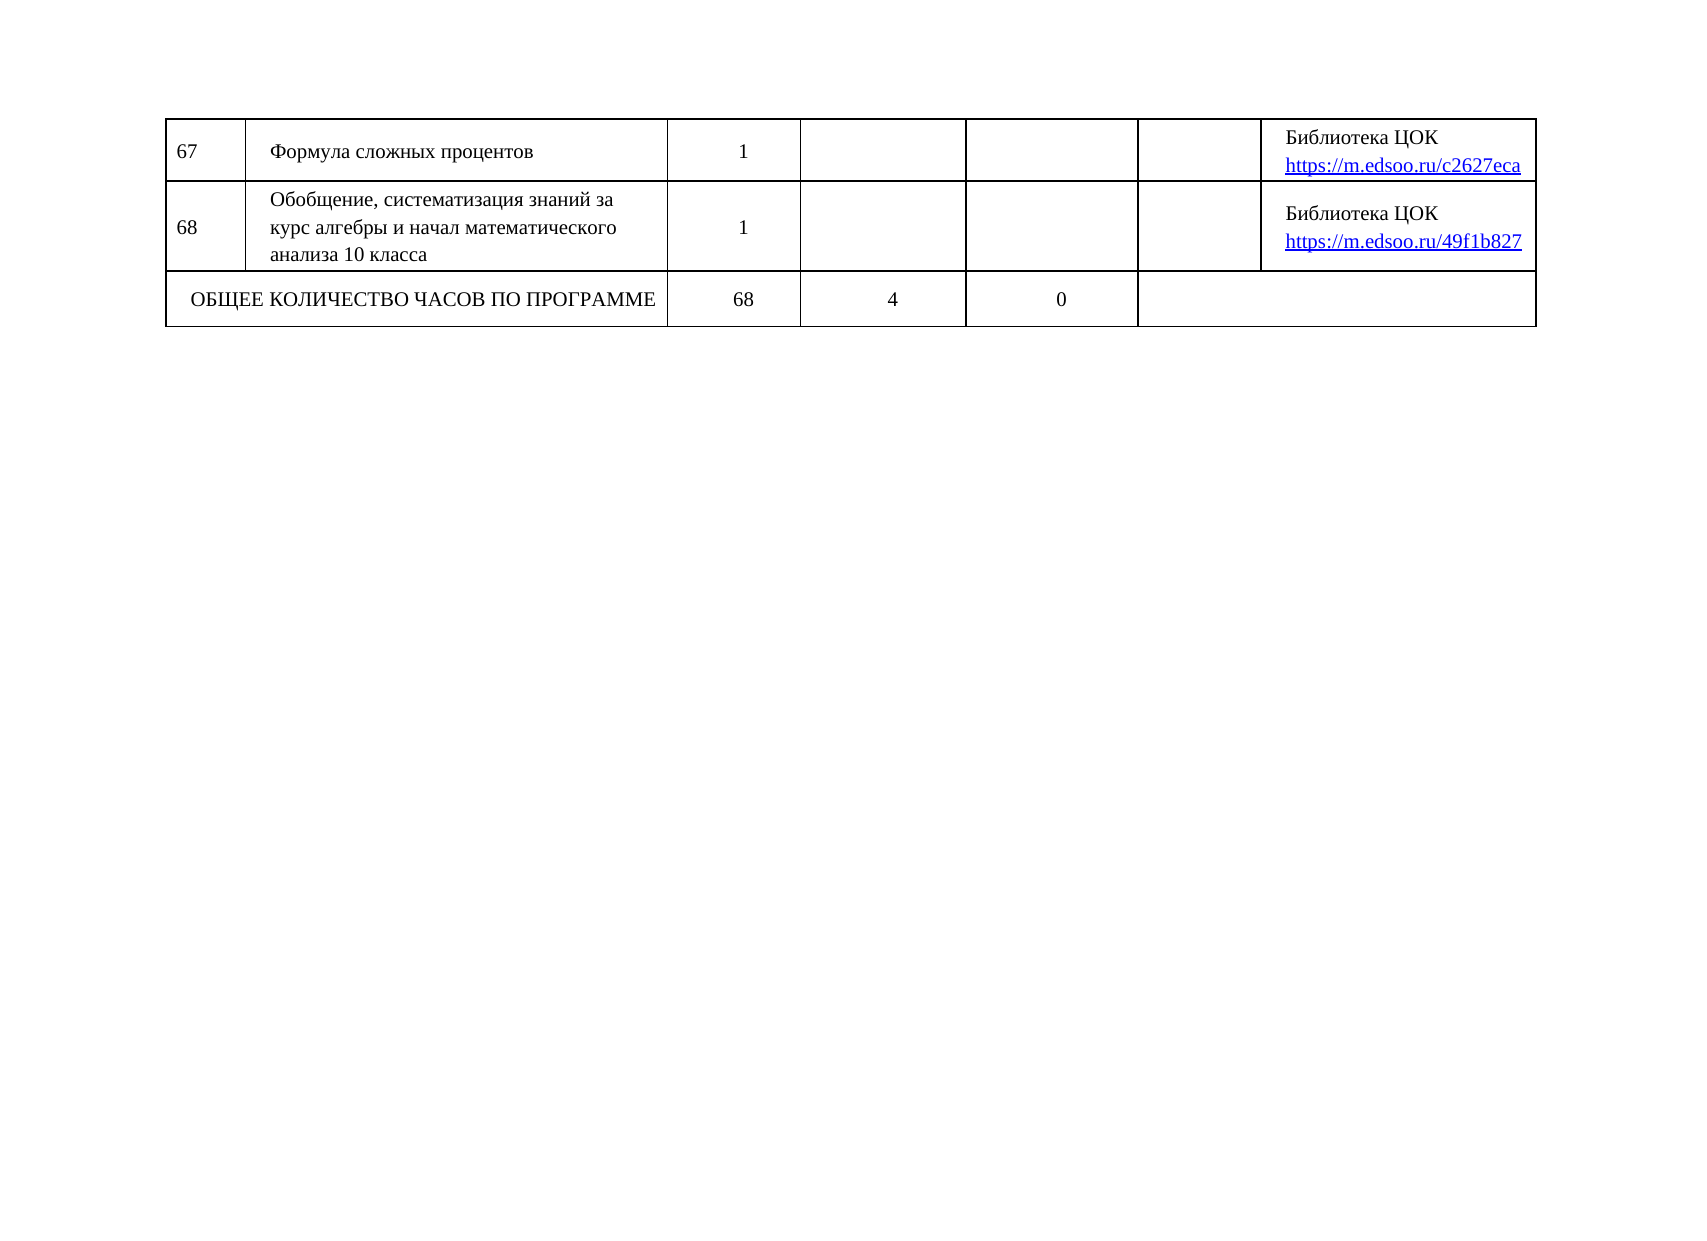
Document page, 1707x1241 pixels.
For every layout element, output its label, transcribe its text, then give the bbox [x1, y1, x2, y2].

table_cell [1139, 182, 1260, 270]
table_cell [1139, 272, 1535, 326]
table_cell Библиотека ЦОК https://m.edsoo.ru/c2627eca [1262, 120, 1535, 180]
table_cell 68 [668, 272, 800, 326]
table_cell ОБЩЕЕ КОЛИЧЕСТВО ЧАСОВ ПО ПРОГРАММЕ [167, 272, 667, 326]
table_cell 4 [801, 272, 965, 326]
table_cell [1139, 120, 1260, 180]
table_cell 68 [167, 182, 245, 270]
table_cell [801, 182, 965, 270]
table_cell 1 [668, 120, 800, 180]
table_cell [967, 182, 1137, 270]
table_cell 1 [668, 182, 800, 270]
table_cell [801, 120, 965, 180]
table_cell [967, 120, 1137, 180]
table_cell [246, 120, 667, 180]
table_cell 0 [967, 272, 1137, 326]
table_cell 67 [167, 120, 245, 180]
table_cell Библиотека ЦОК https://m.edsoo.ru/49f1b827 [1262, 182, 1535, 270]
table_cell Обобщение, систематизация знаний за курс алгебры и начал математического анализа 10 класса [246, 182, 667, 270]
